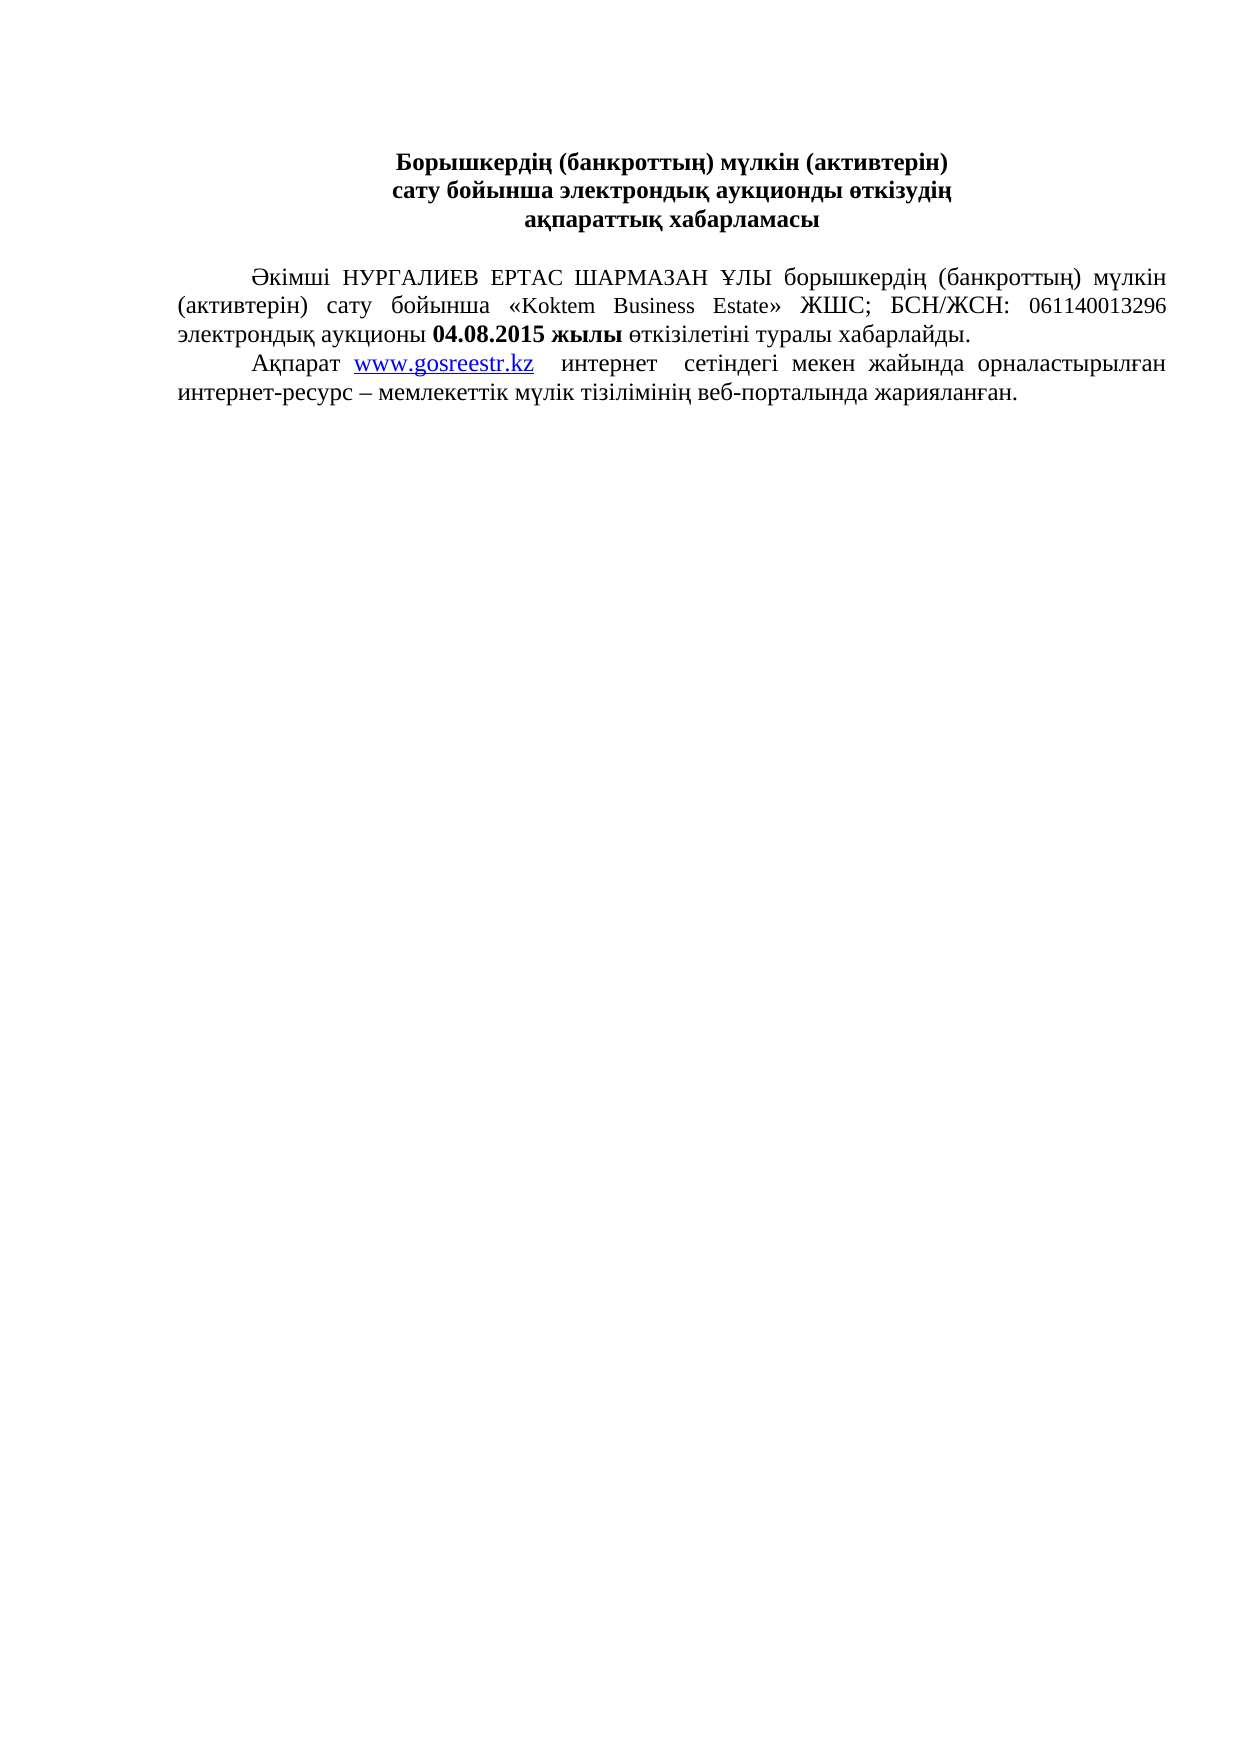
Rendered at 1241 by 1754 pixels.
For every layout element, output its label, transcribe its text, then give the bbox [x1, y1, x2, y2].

text сату бойынша электрондық аукционды өткізудің [177, 176, 1167, 204]
text Ақпарат www.gosreestr.kz интернет сетіндегі мекен жайында орналастырылған интернет-ресурс – мемлекеттік мүлік тізілімінің веб-порталында жарияланған. [177, 348, 1167, 406]
text ақпараттық хабарламасы [177, 204, 1167, 233]
text Борышкердің (банкроттың) мүлкін (активтерін) [177, 147, 1167, 176]
text Әкімші НУРГАЛИЕВ ЕРТАС ШАРМАЗАН ҰЛЫ борышкердің (банкроттың) мүлкін (активтерін) сату бойынша «Koktem Business Estate» ЖШС; БСН/ЖСН: 061140013296 электрондық аукционы 04.08.2015 жылы өткізілетіні туралы хабарлайды. [177, 262, 1167, 348]
